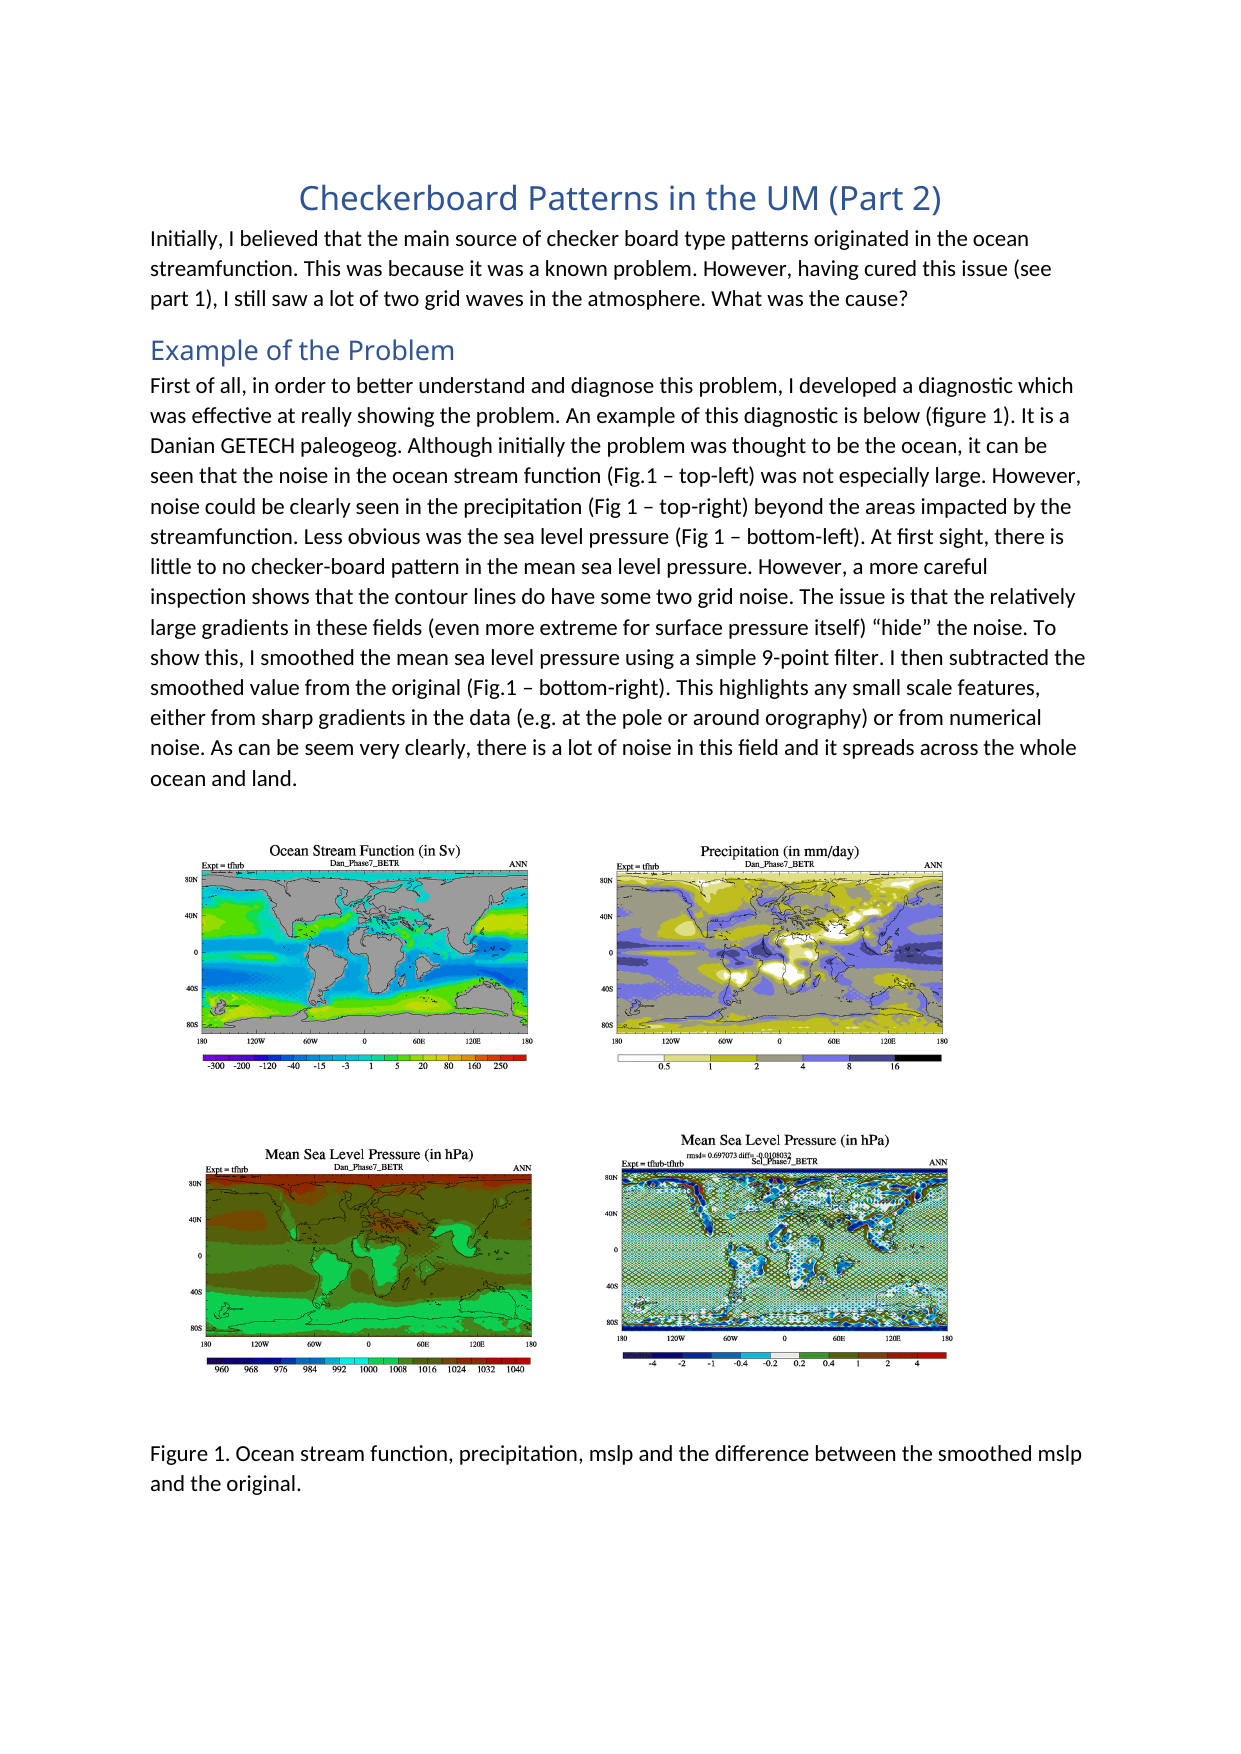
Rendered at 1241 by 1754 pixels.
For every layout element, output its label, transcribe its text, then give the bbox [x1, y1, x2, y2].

picture [161, 811, 555, 1107]
picture [576, 811, 976, 1400]
subtitle Checkerboard Patterns in the UM (Part 2) [150, 175, 1090, 220]
text First of all, in order to better understand and diagnose this problem, I developed a diagnostic which was effective at really showing the problem. An example of this diagnostic is below (figure 1). It is a Danian GETECH paleogeog. Although initially the problem was thought to be the ocean, it can be seen that the noise in the ocean stream function (Fig.1 – top-left) was not especially large. However, noise could be clearly seen in the precipitation (Fig 1 – top-right) beyond the areas impacted by the streamfunction. Less obvious was the sea level pressure (Fig 1 – bottom-left). At first sight, there is little to no checker-board pattern in the mean sea level pressure. However, a more careful inspection shows that the contour lines do have some two grid noise. The issue is that the relatively large gradients in these fields (even more extreme for surface pressure itself) “hide” the noise. To show this, I smoothed the mean sea level pressure using a simple 9-point filter. I then subtracted the smoothed value from the original (Fig.1 – bottom-right). This highlights any small scale features, either from sharp gradients in the data (e.g. at the pole or around orography) or from numerical noise. As can be seem very clearly, there is a lot of noise in this field and it spreads across the whole ocean and land. [150, 371, 1090, 792]
subtitle Example of the Problem [150, 331, 1090, 368]
picture [166, 1114, 560, 1410]
text Initially, I believed that the main source of checker board type patterns originated in the ocean streamfunction. This was because it was a known problem. However, having cured this issue (see part 1), I still saw a lot of two grid waves in the atmosphere. What was the cause? [150, 224, 1090, 312]
text Figure 1. Ocean stream function, precipitation, mslp and the difference between the smoothed mslp and the original. [150, 1439, 1090, 1497]
